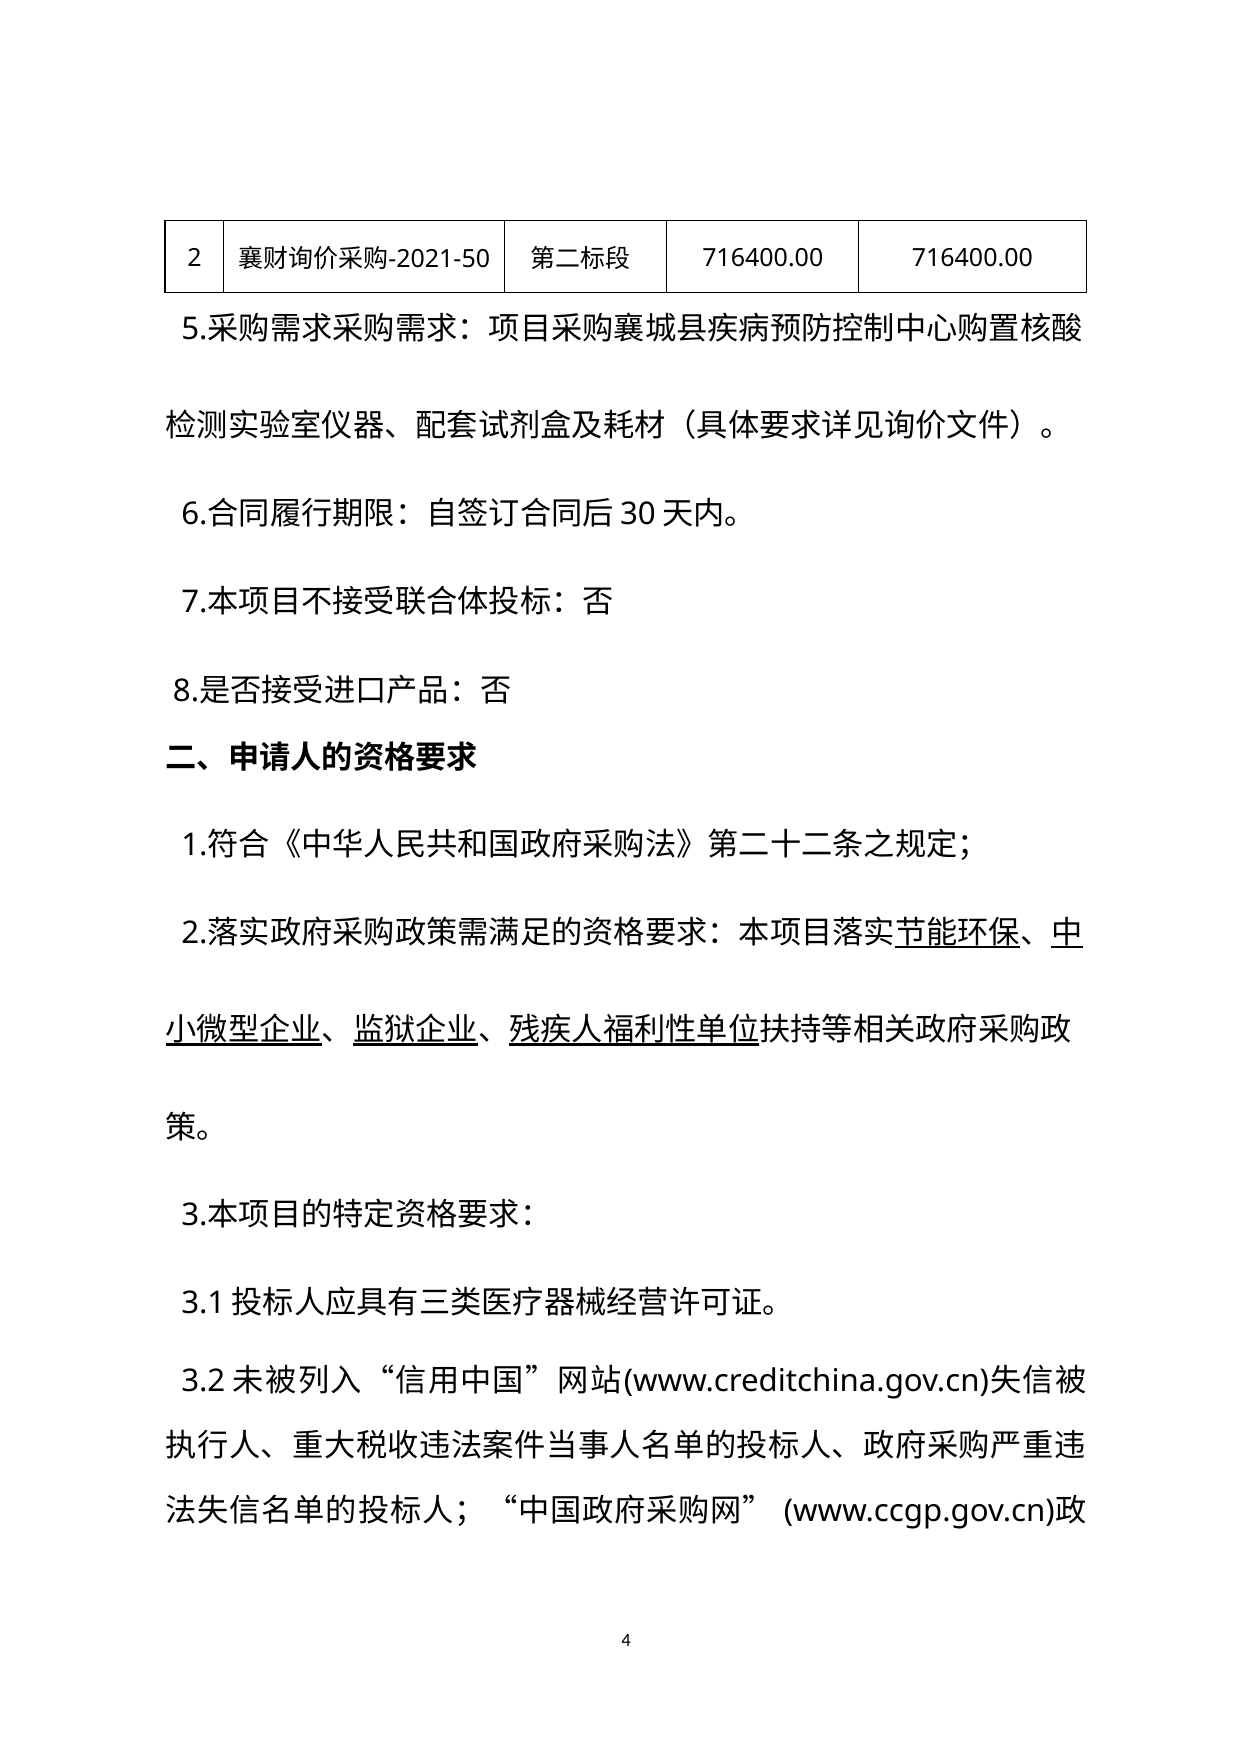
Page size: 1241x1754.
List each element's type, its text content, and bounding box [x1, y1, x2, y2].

table_header 8.是否接受进口产品：否 [124, 654, 1045, 722]
text 3.本项目的特定资格要求： [165, 1180, 1087, 1245]
text 3.1投标人应具有三类医疗器械经营许可证。 [165, 1267, 1087, 1332]
table_cell 第二标段 [505, 221, 666, 292]
text 5.采购需求采购需求：项目采购襄城县疾病预防控制中心购置核酸检测实验室仪器、配套试剂盒及耗材（具体要求详见询价文件）。 [165, 293, 1087, 456]
table_cell 2 [166, 221, 223, 292]
table_cell 襄财询价采购-2021-50 [224, 221, 504, 292]
text 2.落实政府采购政策需满足的资格要求：本项目落实节能环保、中小微型企业、监狱企业、残疾人福利性单位扶持等相关政府采购政策。 [165, 897, 1087, 1157]
text 二、申请人的资格要求 [165, 722, 1087, 787]
text 1.符合《中华人民共和国政府采购法》第二十二条之规定； [165, 809, 1087, 874]
table_cell 716400.00 [859, 221, 1086, 292]
text 6.合同履行期限：自签订合同后30天内。 [165, 478, 1087, 543]
table_cell 716400.00 [667, 221, 858, 292]
text 7.本项目不接受联合体投标：否 [165, 566, 1087, 631]
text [165, 1345, 1087, 1540]
